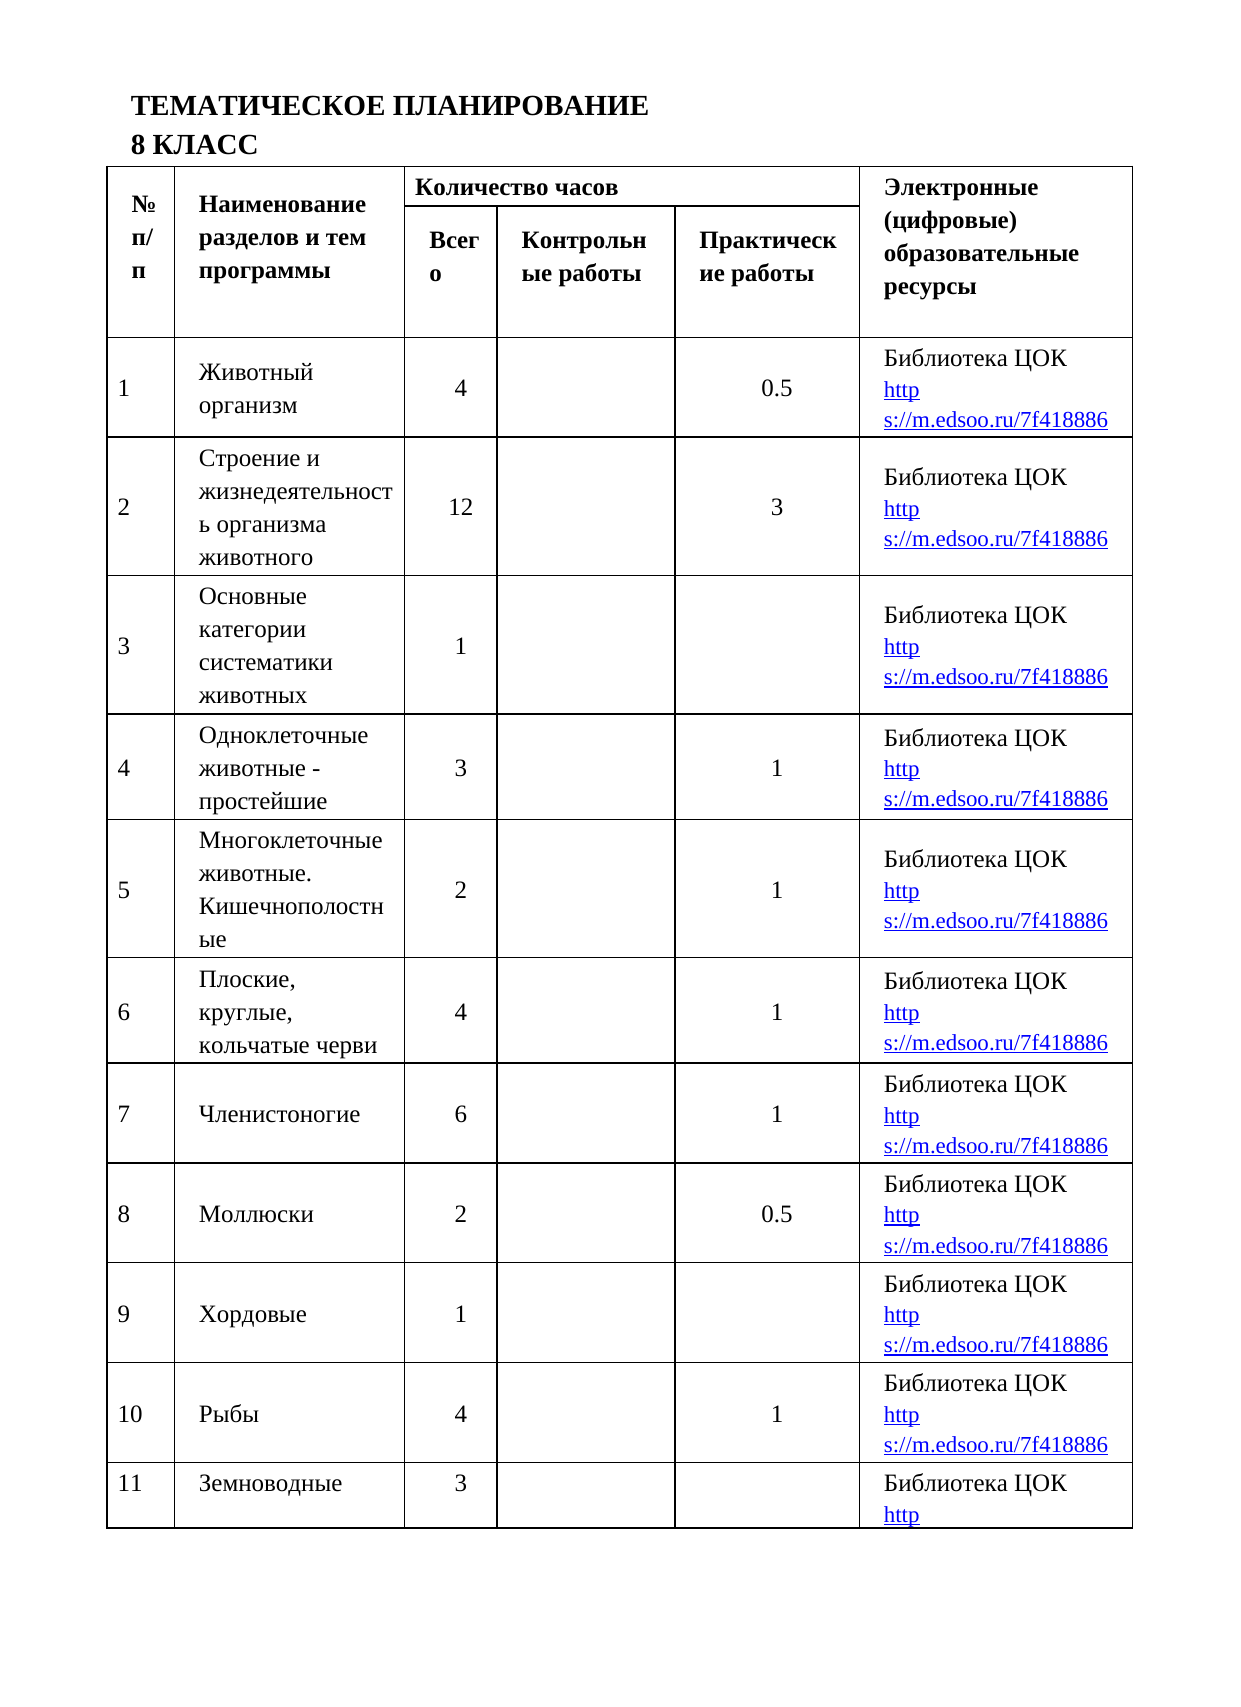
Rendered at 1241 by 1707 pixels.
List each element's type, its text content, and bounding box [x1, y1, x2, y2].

table_cell [498, 820, 674, 957]
table_cell 9 [108, 1263, 174, 1362]
table_cell 4 [405, 958, 496, 1062]
table_cell 4 [108, 715, 174, 818]
table_cell [498, 338, 674, 436]
table_cell Одноклеточные животные - простейшие [175, 715, 404, 818]
table_cell 10 [108, 1363, 174, 1461]
table_cell 8 [108, 1164, 174, 1262]
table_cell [860, 1363, 1132, 1461]
table_cell Основные категории систематики животных [175, 576, 404, 713]
table_cell [498, 1064, 674, 1162]
table_cell Хордовые [175, 1263, 404, 1362]
table_header Наименование разделов и тем программы [175, 167, 404, 336]
table_cell 1 [405, 1263, 496, 1362]
table_header № п/п [108, 167, 174, 336]
table_cell [498, 958, 674, 1062]
table_cell 3 [108, 576, 174, 713]
table_cell 3 [405, 1463, 496, 1527]
table_cell Библиотека ЦОК https://m.edsoo.ru/7f418886 [860, 1164, 1132, 1262]
table_cell 11 [108, 1463, 174, 1527]
table_cell Многоклеточные животные. Кишечнополостные [175, 820, 404, 957]
table_cell Библиотека ЦОК https://m.edsoo.ru/7f418886 [860, 1064, 1132, 1162]
table_cell Библиотека ЦОК https://m.edsoo.ru/7f418886 [860, 576, 1132, 713]
table_cell 2 [405, 1164, 496, 1262]
table_cell 3 [405, 715, 496, 818]
table_cell [676, 1263, 859, 1362]
table_cell Земноводные [175, 1463, 404, 1527]
table_cell 4 [405, 1363, 496, 1461]
table_cell [498, 576, 674, 713]
table_cell [498, 1463, 674, 1527]
table_cell [498, 715, 674, 818]
table_cell Библиотека ЦОК https://m.edsoo.ru/7f418886 [860, 958, 1132, 1062]
table_cell [498, 1363, 674, 1461]
table_cell Всего [405, 207, 496, 336]
table_cell [676, 1463, 859, 1527]
table_cell Библиотека ЦОК https://m.edsoo.ru/7f418886 [860, 438, 1132, 574]
table_cell Библиотека ЦОК https://m.edsoo.ru/7f418886 [860, 820, 1132, 957]
table_header Электронные (цифровые) образовательные ресурсы [860, 167, 1132, 336]
table_cell Библиотека ЦОК https://m.edsoo.ru/7f418886 [860, 715, 1132, 818]
table_cell Животный организм [175, 338, 404, 436]
table_header Количество часов [405, 167, 859, 205]
table_cell Моллюски [175, 1164, 404, 1262]
table_cell 2 [405, 820, 496, 957]
table_cell 0.5 [676, 1164, 859, 1262]
table_cell Рыбы [175, 1363, 404, 1461]
table_cell 1 [676, 958, 859, 1062]
table_cell 6 [108, 958, 174, 1062]
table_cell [860, 1463, 1132, 1527]
text ТЕМАТИЧЕСКОЕ ПЛАНИРОВАНИЕ [131, 88, 1122, 122]
table_cell [676, 576, 859, 713]
table_cell 1 [676, 820, 859, 957]
table_cell 1 [108, 338, 174, 436]
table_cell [860, 1263, 1132, 1362]
table_cell [498, 1164, 674, 1262]
table_cell 12 [405, 438, 496, 574]
table_cell 1 [676, 1064, 859, 1162]
table_cell 1 [676, 1363, 859, 1461]
table_cell 1 [405, 576, 496, 713]
table_cell 4 [405, 338, 496, 436]
table_cell Практические работы [676, 207, 859, 336]
table_cell Контрольные работы [498, 207, 674, 336]
table_cell [498, 438, 674, 574]
table_cell Плоские, круглые, кольчатые черви [175, 958, 404, 1062]
table_cell 1 [676, 715, 859, 818]
table_cell 0.5 [676, 338, 859, 436]
table_cell 2 [108, 438, 174, 574]
table_cell 5 [108, 820, 174, 957]
table_cell 7 [108, 1064, 174, 1162]
table_cell Строение и жизнедеятельность организма животного [175, 438, 404, 574]
text 8 КЛАСС [131, 127, 1122, 161]
table_cell 3 [676, 438, 859, 574]
table_cell Библиотека ЦОК https://m.edsoo.ru/7f418886 [860, 338, 1132, 436]
table_cell [498, 1263, 674, 1362]
table_cell Членистоногие [175, 1064, 404, 1162]
table_cell 6 [405, 1064, 496, 1162]
